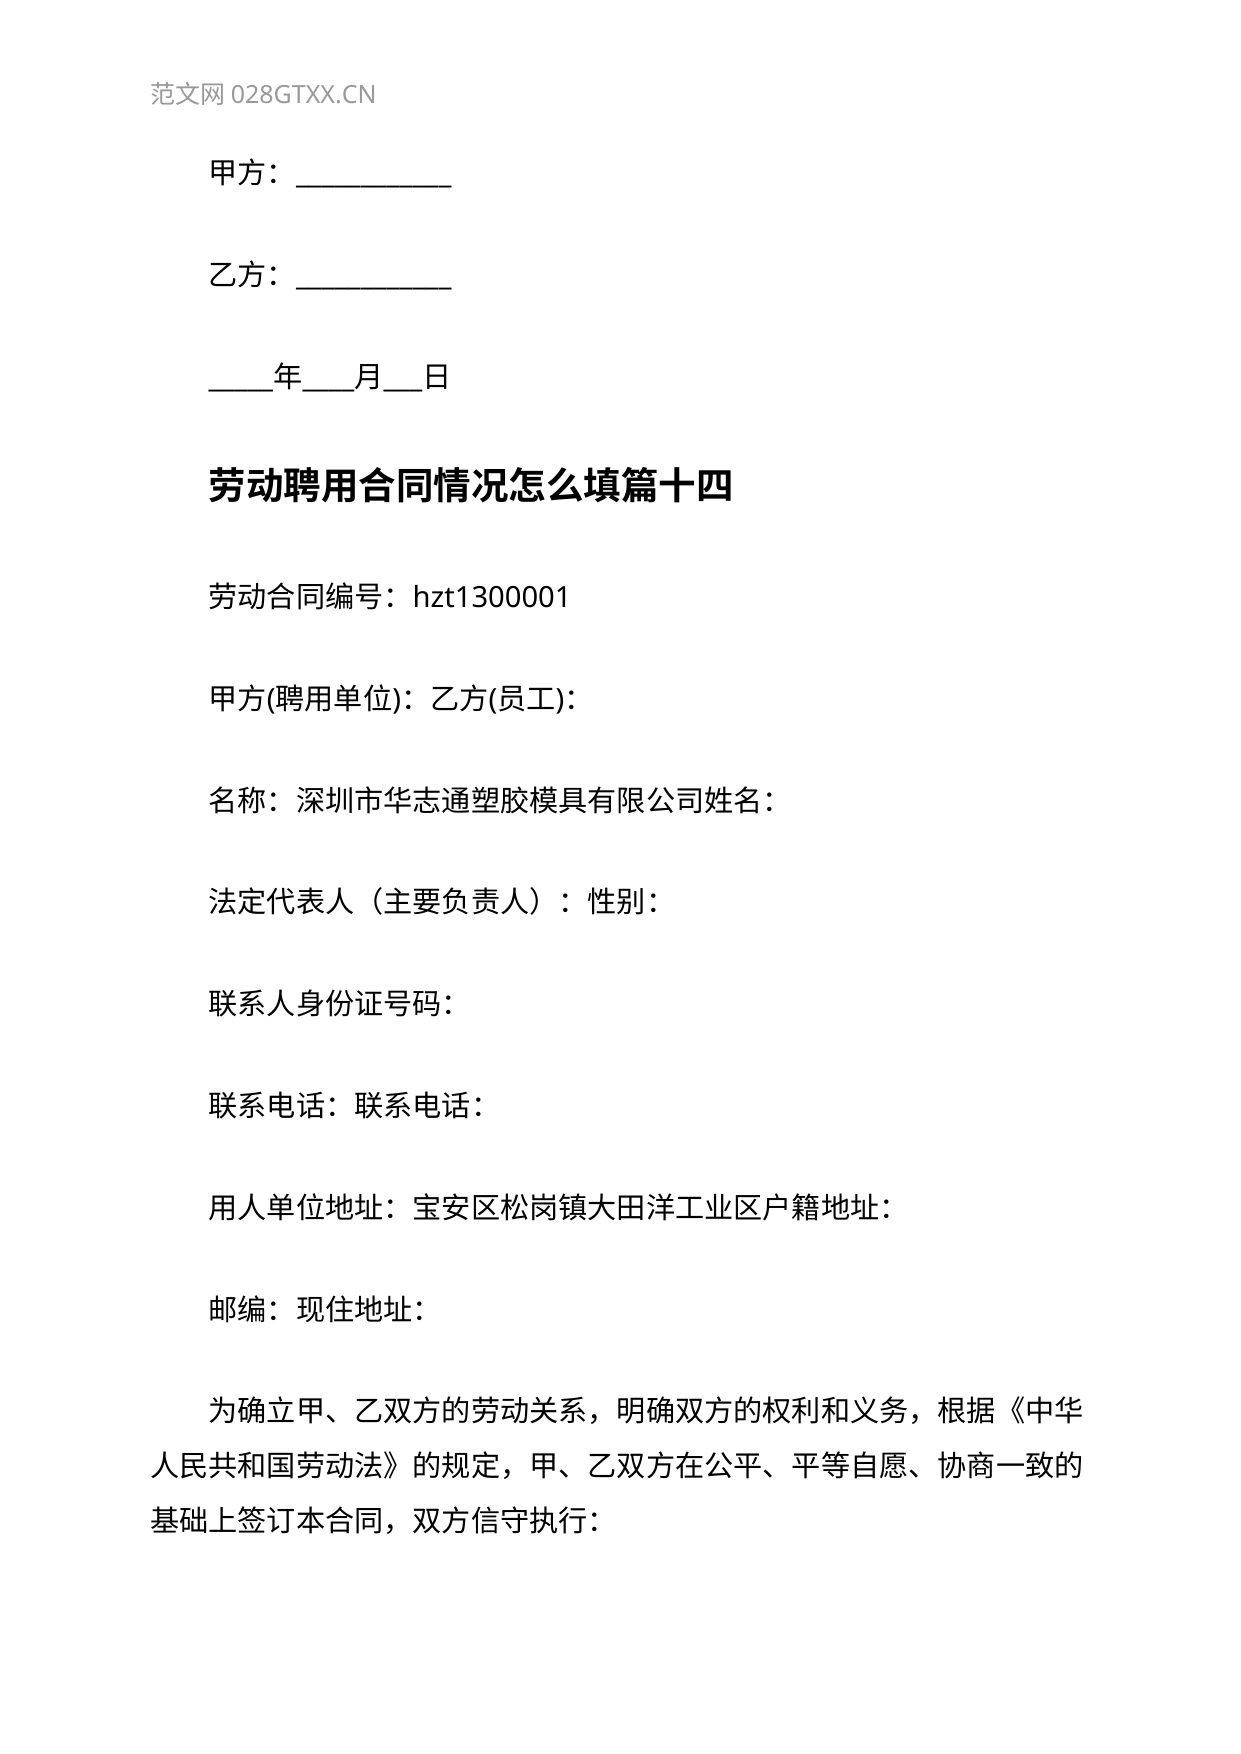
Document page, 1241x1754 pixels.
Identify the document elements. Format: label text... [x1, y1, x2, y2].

text 为确立甲、乙双方的劳动关系，明确双方的权利和义务，根据《中华人民共和国劳动法》的规定，甲、乙双方在公平、平等自愿、协商一致的基础上签订本合同，双方信守执行： [150, 1388, 1090, 1540]
text _____年____月___日 [150, 354, 1090, 396]
text 乙方：____________ [150, 252, 1090, 294]
text 甲方(聘用单位)：乙方(员工)： [150, 675, 1090, 718]
text 法定代表人（主要负责人）：性别： [150, 879, 1090, 921]
text 用人单位地址：宝安区松岗镇大田洋工业区户籍地址： [150, 1184, 1090, 1227]
text 联系电话：联系电话： [150, 1083, 1090, 1125]
text 联系人身份证号码： [150, 981, 1090, 1023]
text 劳动合同编号：hzt1300001 [150, 573, 1090, 616]
text 名称：深圳市华志通塑胶模具有限公司姓名： [150, 777, 1090, 819]
text 邮编：现住地址： [150, 1286, 1090, 1328]
text 劳动聘用合同情况怎么填篇十四 [150, 456, 1090, 510]
text 甲方：____________ [150, 150, 1090, 192]
